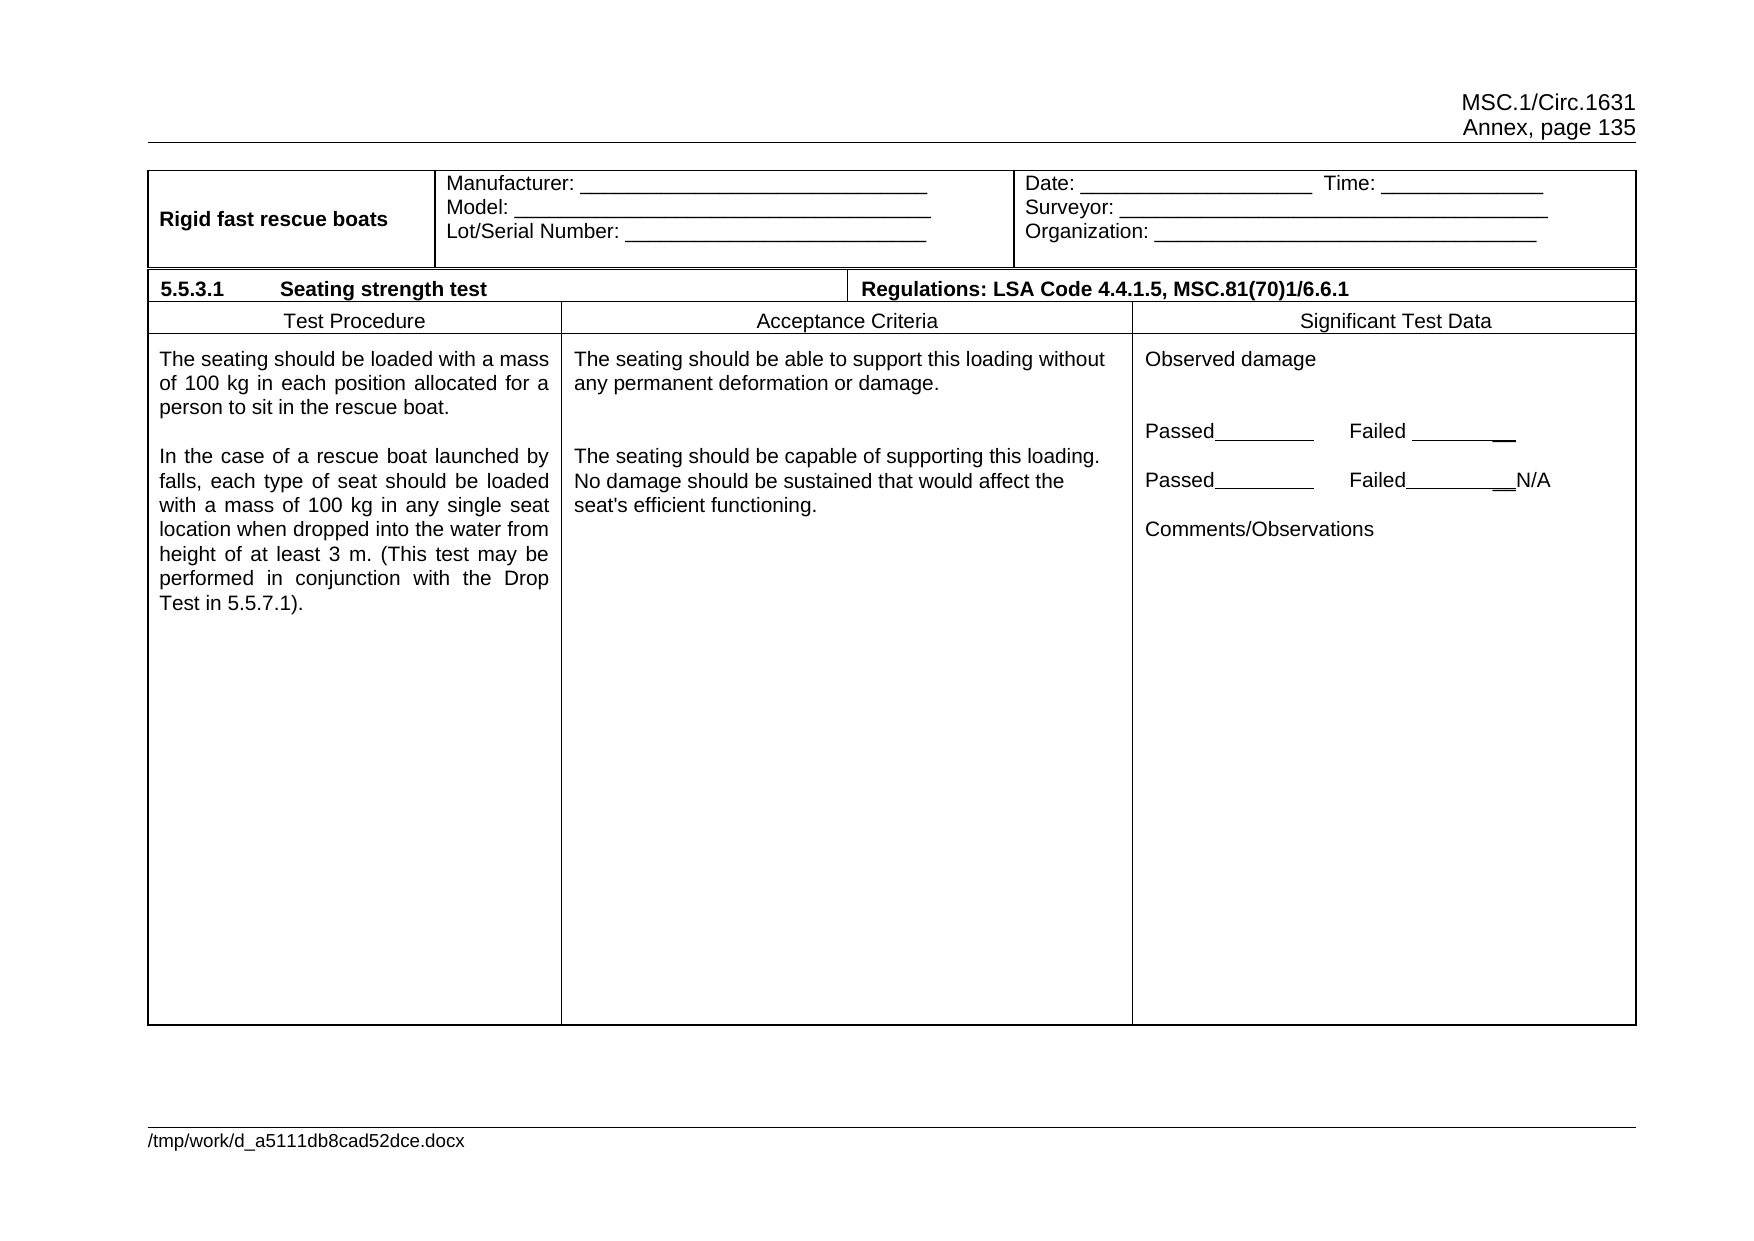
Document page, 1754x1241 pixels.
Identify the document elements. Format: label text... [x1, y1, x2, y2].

table_header Date: ____________________ Time: ______________ Surveyor: _____________________________________ Organization: _________________________________ [1015, 171, 1635, 267]
table_cell Test Procedure [149, 302, 561, 332]
table_header Rigid fast rescue boats [149, 171, 434, 267]
table_cell Acceptance Criteria [562, 302, 1132, 332]
table_cell Significant Test Data [1133, 302, 1635, 332]
table_header 5.5.3.1 Seating strength test [149, 270, 847, 301]
table_cell The seating should be able to support this loading without any permanent deformation or damage. The seating should be capable of supporting this loading. No damage should be sustained that would affect the seat's efficient functioning. [562, 334, 1132, 1024]
table_header Manufacturer: ______________________________ Model: ____________________________________ Lot/Serial Number: __________________________ [436, 171, 1013, 267]
table_cell Observed damage Passed Failed __ Passed Failed __N/A Comments/Observations [1133, 334, 1635, 1024]
table_cell The seating should be loaded with a mass of 100 kg in each position allocated for a person to sit in the rescue boat. In the case of a rescue boat launched by falls, each type of seat should be loaded with a mass of 100 kg in any single seat location when dropped into the water from height of at least 3 m. (This test may be performed in conjunction with the Drop Test in 5.5.7.1). [149, 334, 561, 1024]
table_header Regulations: LSA Code 4.4.1.5, MSC.81(70)1/6.6.1 [848, 270, 1635, 301]
